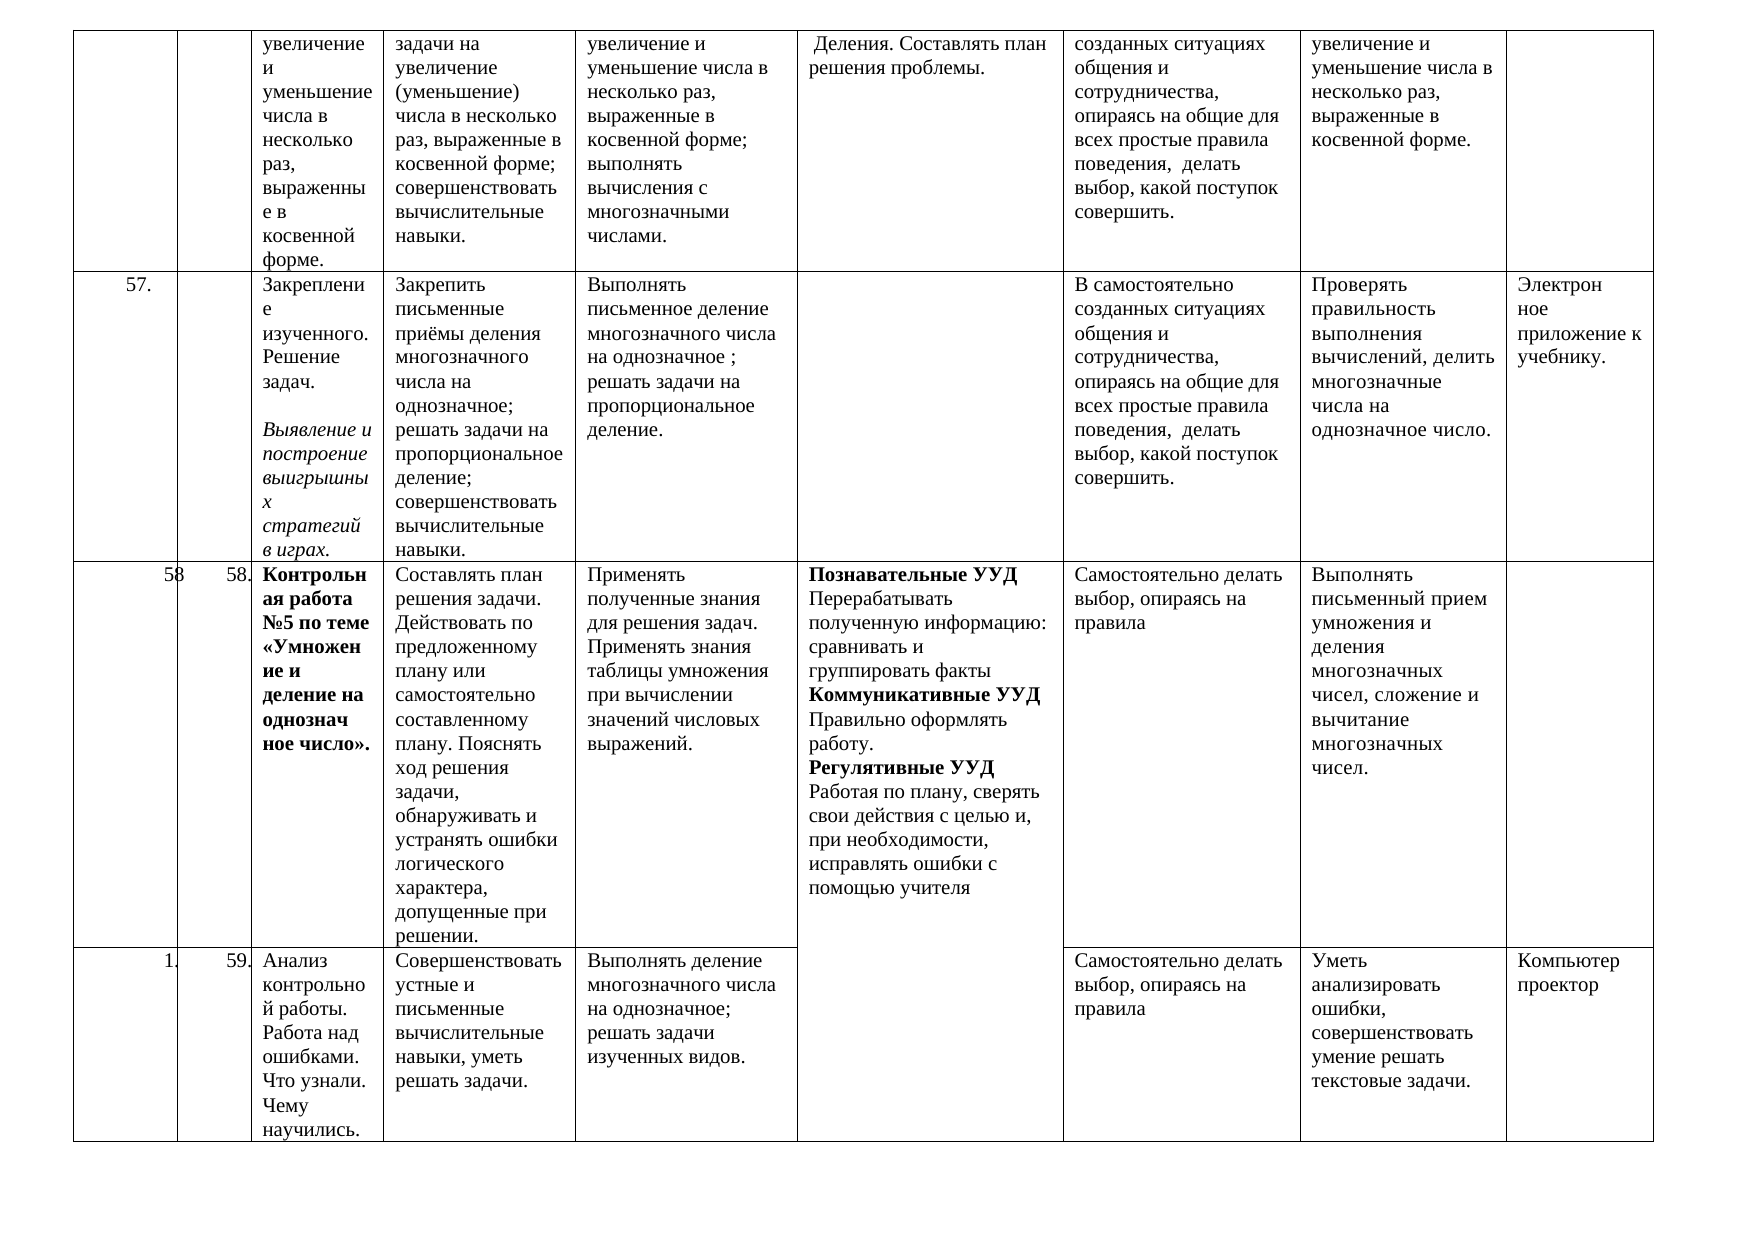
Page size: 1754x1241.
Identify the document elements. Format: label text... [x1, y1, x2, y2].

table_cell [1507, 562, 1653, 947]
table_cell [1064, 31, 1300, 271]
table_cell [178, 948, 251, 1141]
table_cell [74, 31, 177, 271]
table_cell [1507, 31, 1653, 271]
table_cell Электрон ное приложение к учебнику. [1507, 272, 1653, 561]
table_cell [178, 562, 251, 947]
table_cell Проверять правильность выполнения вычислений, делить многозначные числа на однозначное число. [1301, 272, 1506, 561]
table_cell Самостоятельно делать выбор, опираясь на правила [1064, 562, 1300, 947]
table_cell Закрепить письменные приёмы деления многозначного числа на однозначное; решать задачи на пропорциональное деление; совершенствовать вычислительные навыки. [384, 272, 575, 561]
table_cell Совершенствовать устные и письменные вычислительные навыки, уметь решать задачи. [384, 948, 575, 1141]
table_cell Выполнять деление многозначного числа на однозначное; решать задачи изученных видов. [576, 948, 797, 1141]
table_cell Закрепление изученного. Решение задач. Выявление и построение выигрышных стратегий в играх. [252, 272, 383, 561]
table_cell [74, 948, 177, 1141]
table_cell Познавательные УУД Перерабатывать полученную информацию: сравнивать и группировать факты Коммуникативные УУД Правильно оформлять работу. Регулятивные УУД Работая по плану, сверять свои действия с целью и, при необходимости, исправлять ошибки с помощью учителя [798, 562, 1063, 1141]
table_cell Выполнять письменный прием умножения и деления многозначных чисел, сложение и вычитание многозначных чисел. [1301, 562, 1506, 947]
table_cell Компьютер проектор [1507, 948, 1653, 1141]
table_cell Анализ контрольной работы. Работа над ошибками. Что узнали. Чему научились. [252, 948, 383, 1141]
table_cell Составлять план решения задачи. Действовать по предложенному плану или самостоятельно составленному плану. Пояснять ход решения задачи, обнаруживать и устранять ошибки логического характера, допущенные при решении. [384, 562, 575, 947]
table_cell 58 [74, 562, 177, 947]
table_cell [576, 31, 797, 271]
table_cell [798, 272, 1063, 561]
table_cell [178, 31, 251, 271]
table_cell Самостоятельно делать выбор, опираясь на правила [1064, 948, 1300, 1141]
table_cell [384, 31, 575, 271]
table_cell Применять полученные знания для решения задач. Применять знания таблицы умножения при вычислении значений числовых выражений. [576, 562, 797, 947]
table_cell Контрольная работа №5 по теме «Умножение и деление на однознач ное число». [252, 562, 383, 947]
table_cell [74, 272, 177, 561]
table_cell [1301, 31, 1506, 271]
table_cell Выполнять письменное деление многозначного числа на однозначное ; решать задачи на пропорциональное деление. [576, 272, 797, 561]
table_cell [178, 272, 251, 561]
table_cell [252, 31, 383, 271]
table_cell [1301, 948, 1506, 1141]
